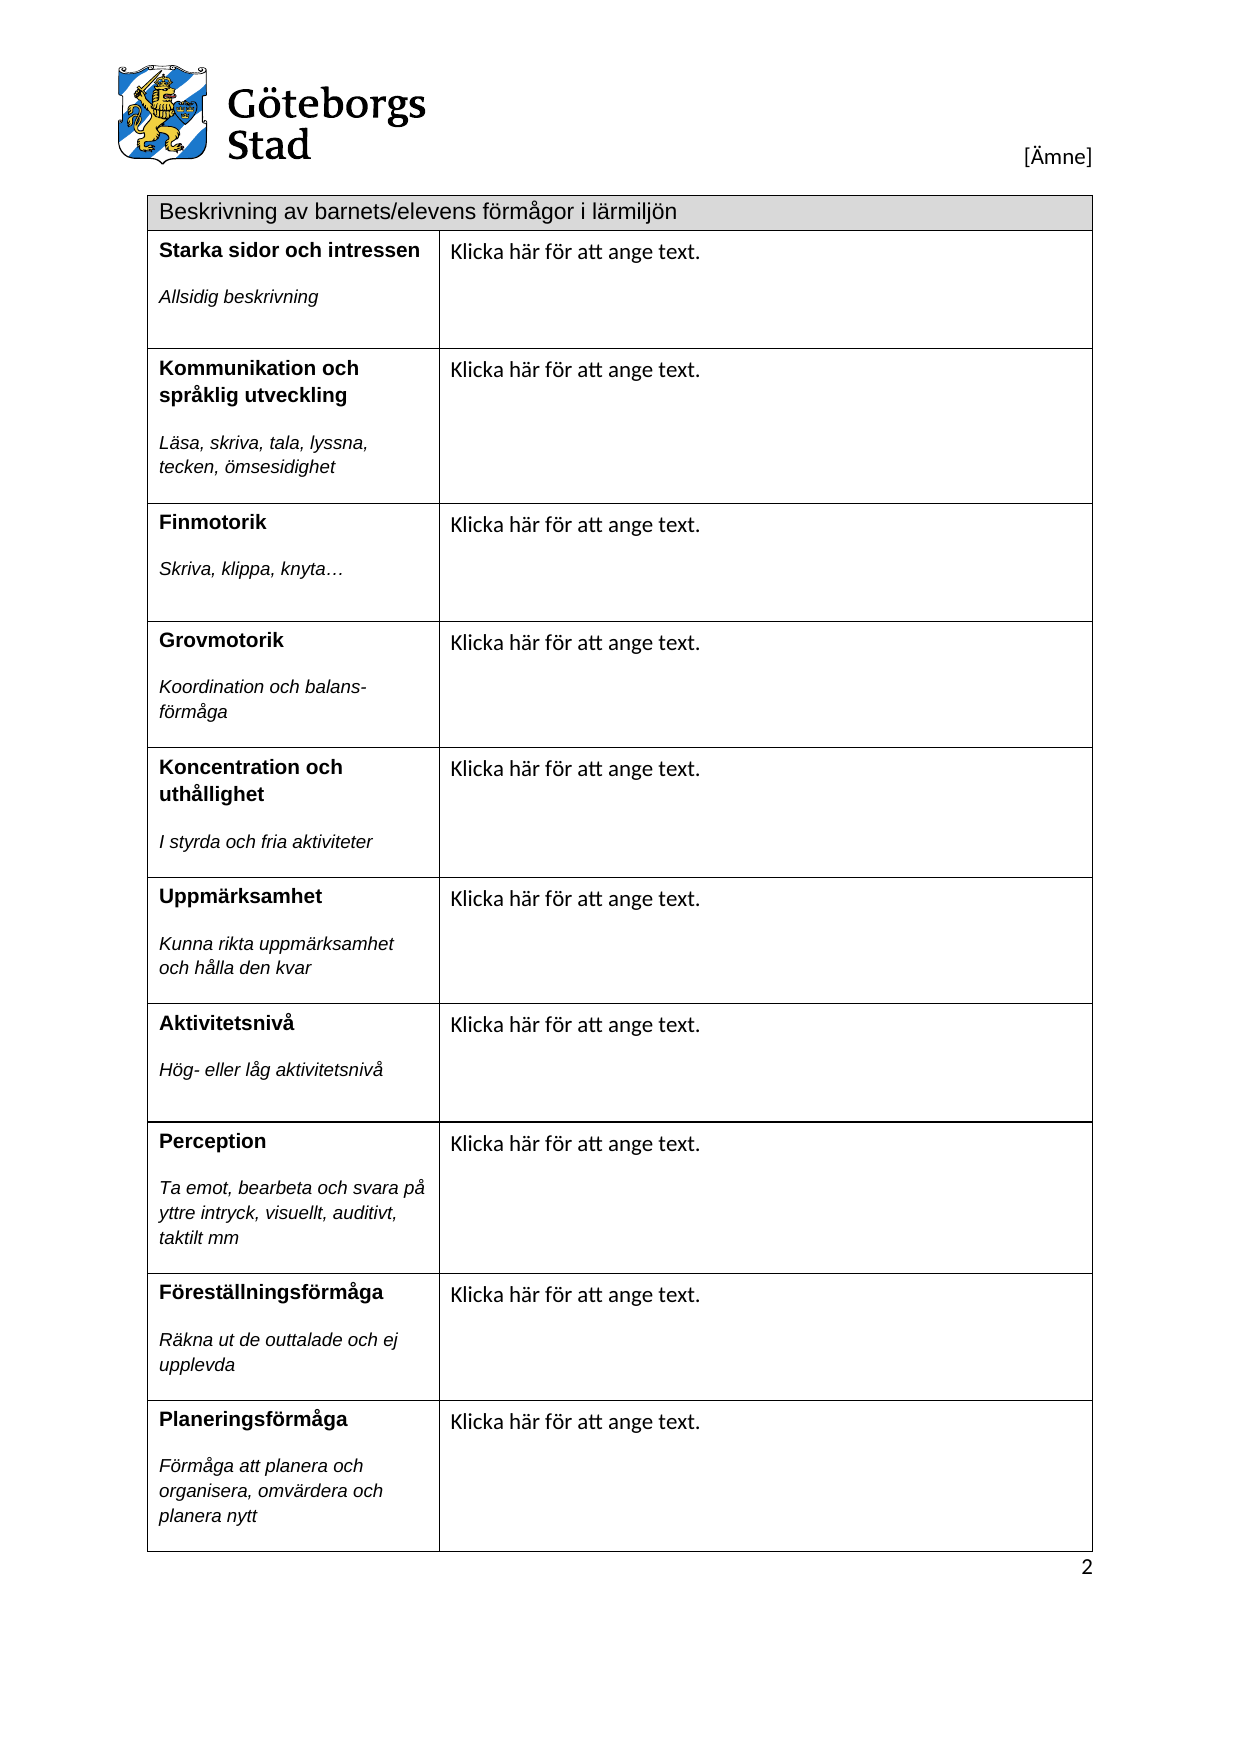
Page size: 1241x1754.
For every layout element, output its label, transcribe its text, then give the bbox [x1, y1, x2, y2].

table_cell Starka sidor och intressen Allsidig beskrivning [148, 231, 439, 348]
table_cell Aktivitetsnivå Hög- eller låg aktivitetsnivå [148, 1004, 439, 1121]
table_cell Finmotorik Skriva, klippa, knyta… [148, 504, 439, 621]
table_cell Planeringsförmåga Förmåga att planera och organisera, omvärdera och planera nytt [148, 1401, 439, 1551]
table_cell Perception Ta emot, bearbeta och svara på yttre intryck, visuellt, auditivt, taktilt mm [148, 1123, 439, 1273]
table_cell Kommunikation och språklig utveckling Läsa, skriva, tala, lyssna, tecken, ömsesidighet [148, 349, 439, 502]
table_cell Uppmärksamhet Kunna rikta uppmärksamhet och hålla den kvar [148, 878, 439, 1003]
table_header Beskrivning av barnets/elevens förmågor i lärmiljön [148, 196, 1092, 230]
table_cell Grovmotorik Koordination och balansförmåga [148, 622, 439, 747]
table_cell Koncentration och uthållighet I styrda och fria aktiviteter [148, 748, 439, 877]
table_cell Föreställningsförmåga Räkna ut de outtalade och ej upplevda [148, 1274, 439, 1399]
